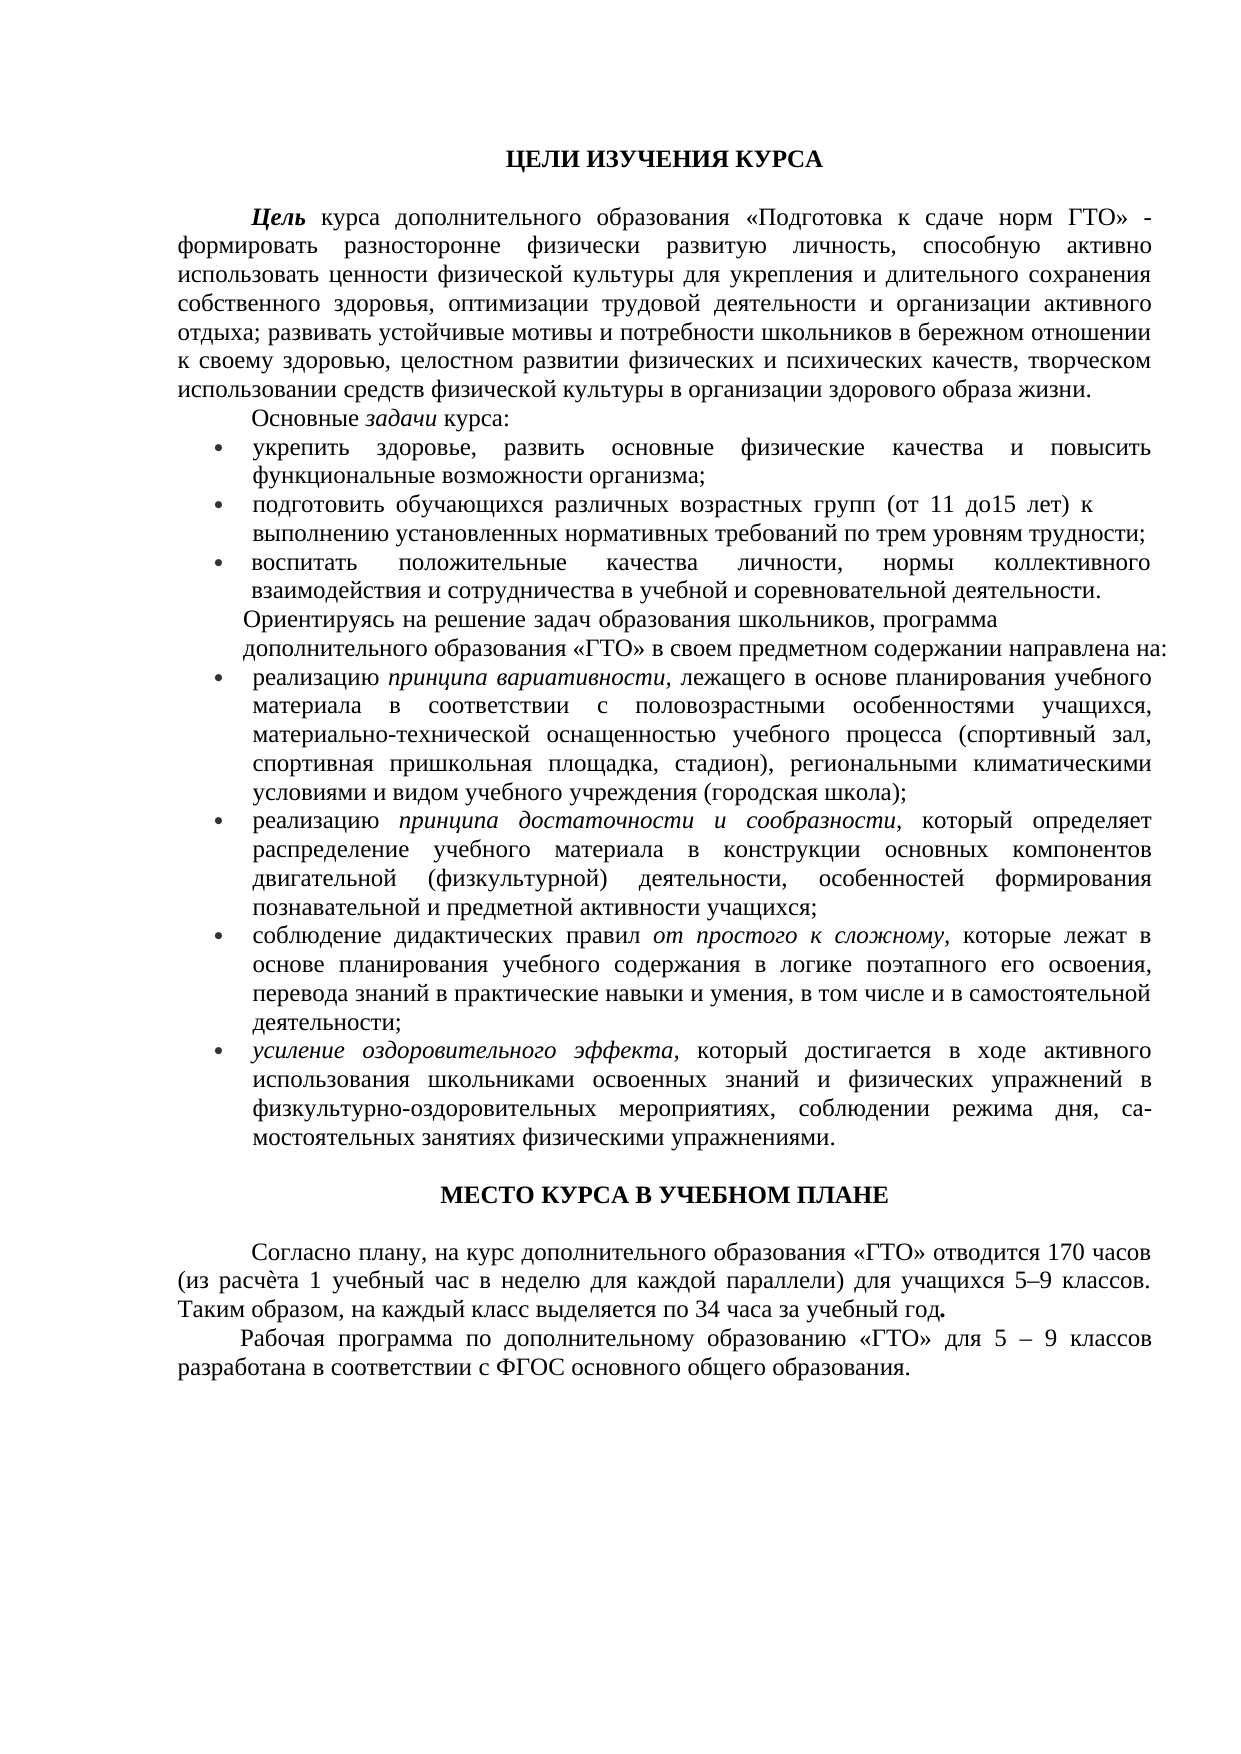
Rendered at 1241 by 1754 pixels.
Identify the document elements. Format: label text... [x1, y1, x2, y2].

text Ориентируясь на решение задач образования школьников, программа дополнительного образования «ГТО» в своем предметном содержании направлена на: [243, 604, 1176, 662]
text Рабочая программа по дополнительному образованию «ГТО» для 5 – 9 классов разработана в соответствии с ФГОС основного общего образования. [177, 1323, 1152, 1381]
text Основные задачи курса: [251, 403, 1176, 432]
list усиление оздоровительного эффекта, который достигается в ходе активного использования школьниками освоенных знаний и физических упражнений в физкультурно-оздоровительных мероприятиях, соблюдении режима дня, са- мостоятельных занятиях физическими упражнениями. [215, 1036, 1152, 1151]
subtitle МЕСТО КУРСА В УЧЕБНОМ ПЛАНЕ [186, 1180, 1143, 1208]
subtitle ЦЕЛИ ИЗУЧЕНИЯ КУРСА [186, 144, 1143, 173]
list реализацию принципа вариативности, лежащего в основе планирования учебного материала в соответствии с половозрастными особенностями учащихся, материально-технической оснащенностью учебного процесса (спортивный зал, спортивная пришкольная площадка, стадион), региональными климатическими условиями и видом учебного учреждения (городская школа); [215, 662, 1152, 805]
text Согласно плану, на курс дополнительного образования «ГТО» отводится 170 часов (из расчѐта 1 учебный час в неделю для каждой параллели) для учащихся 5–9 классов. Таким образом, на каждый класс выделяется по 34 часа за учебный год. [177, 1237, 1152, 1323]
list соблюдение дидактических правил от простого к сложному, которые лежат в основе планирования учебного содержания в логике поэтапного его освоения, перевода знаний в практические навыки и умения, в том числе и в самостоятельной деятельности; [215, 921, 1152, 1036]
list укрепить здоровье, развить основные физические качества и повысить функциональные возможности организма; [215, 432, 1152, 489]
list подготовить обучающихся различных возрастных групп (от 11 до15 лет) к выполнению установленных нормативных требований по трем уровням трудности; [215, 489, 1151, 547]
list воспитать положительные качества личности, нормы коллективного взаимодействия и сотрудничества в учебной и соревновательной деятельности. [215, 547, 1152, 604]
text Цель курса дополнительного образования «Подготовка к сдаче норм ГТО» - формировать разносторонне физически развитую личность, способную активно использовать ценности физической культуры для укрепления и длительного сохранения собственного здоровья, оптимизации трудовой деятельности и организации активного отдыха; развивать устойчивые мотивы и потребности школьников в бережном отношении к своему здоровью, целостном развитии физических и психических качеств, творческом использовании средств физической культуры в организации здорового образа жизни. [177, 202, 1152, 403]
list реализацию принципа достаточности и сообразности, который определяет распределение учебного материала в конструкции основных компонентов двигательной (физкультурной) деятельности, особенностей формирования познавательной и предметной активности учащихся; [215, 805, 1152, 920]
